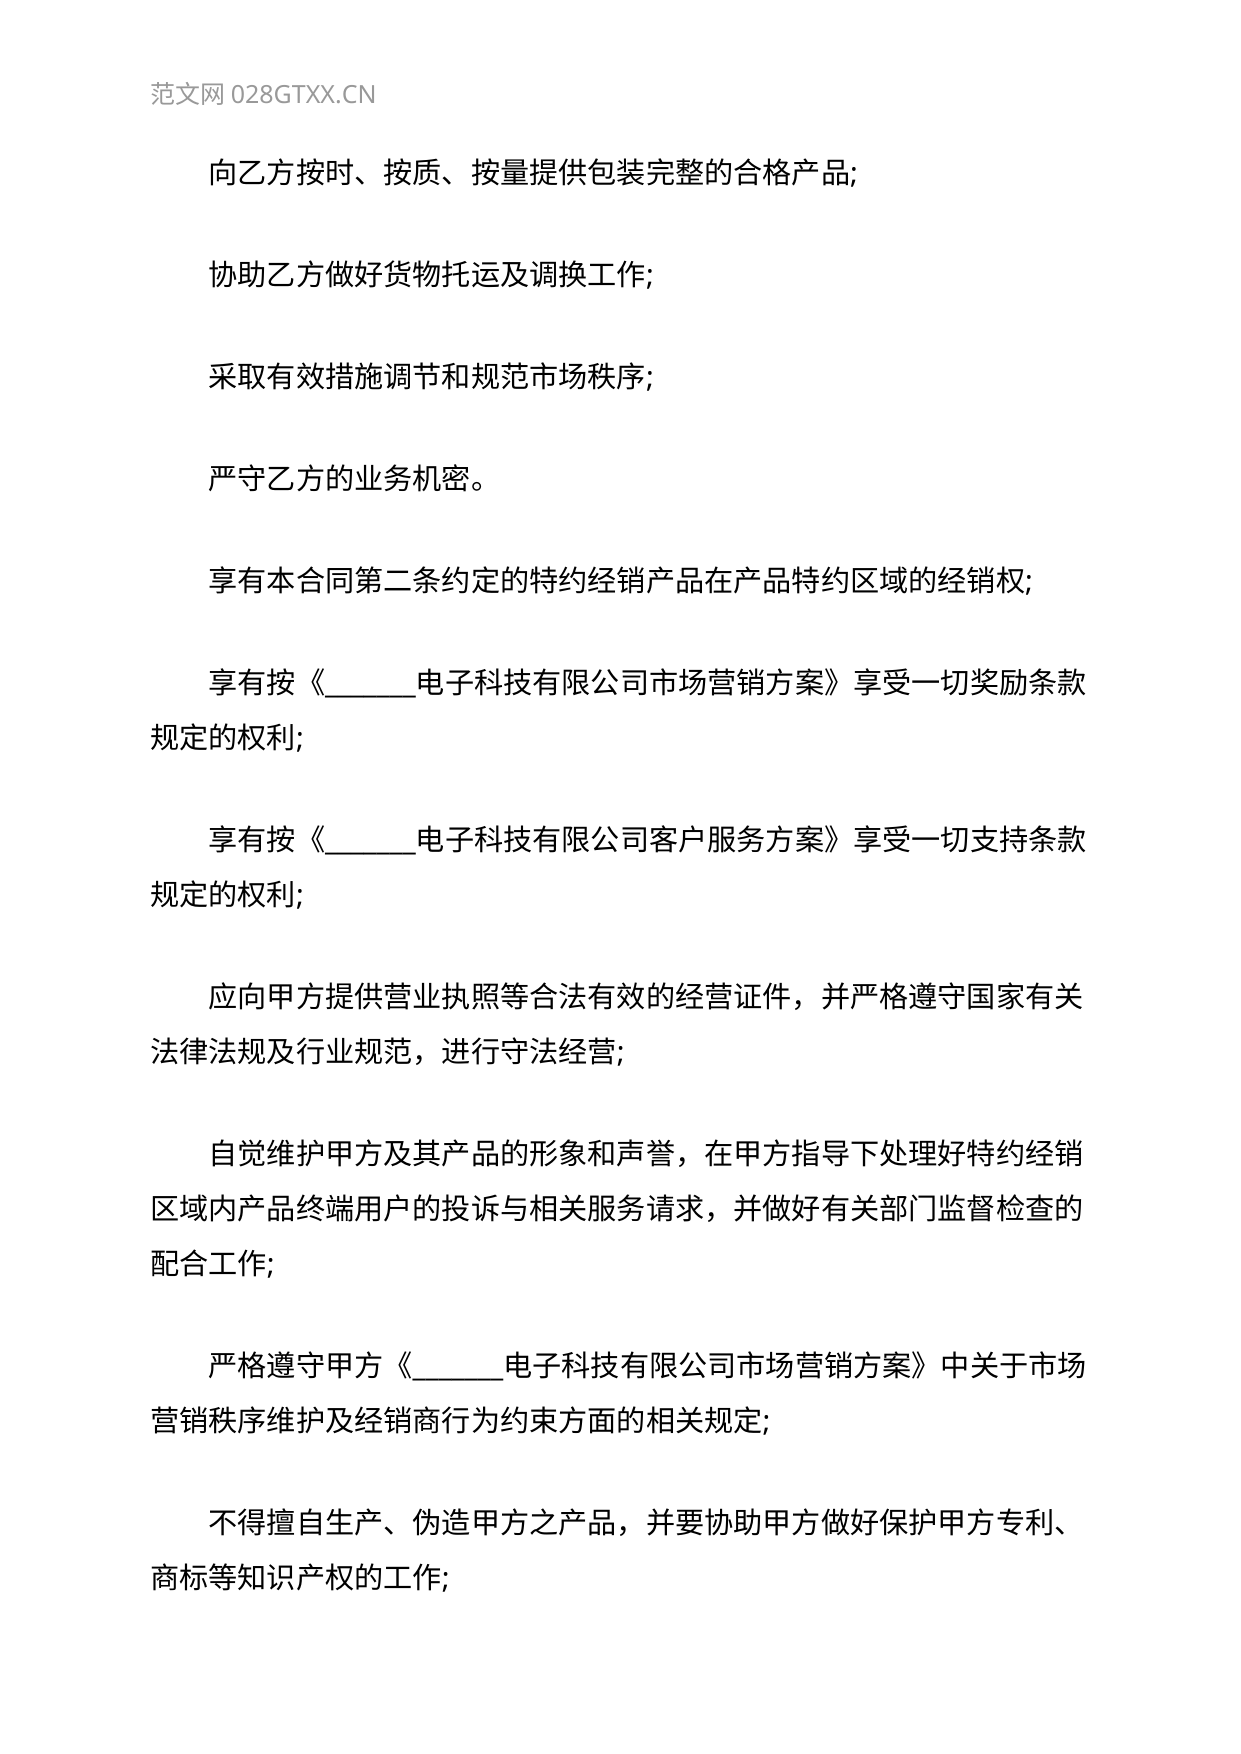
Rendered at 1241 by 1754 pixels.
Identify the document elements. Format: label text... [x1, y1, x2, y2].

text 向乙方按时、按质、按量提供包装完整的合格产品; [150, 150, 1090, 192]
text 享有按《_______电子科技有限公司客户服务方案》享受一切支持条款规定的权利; [150, 817, 1090, 914]
text 协助乙方做好货物托运及调换工作; [150, 252, 1090, 294]
text 享有本合同第二条约定的特约经销产品在产品特约区域的经销权; [150, 558, 1090, 600]
text 应向甲方提供营业执照等合法有效的经营证件，并严格遵守国家有关法律法规及行业规范，进行守法经营; [150, 974, 1090, 1071]
text 自觉维护甲方及其产品的形象和声誉，在甲方指导下处理好特约经销区域内产品终端用户的投诉与相关服务请求，并做好有关部门监督检查的配合工作; [150, 1131, 1090, 1283]
text 采取有效措施调节和规范市场秩序; [150, 354, 1090, 396]
text 不得擅自生产、伪造甲方之产品，并要协助甲方做好保护甲方专利、商标等知识产权的工作; [150, 1499, 1090, 1597]
text 严格遵守甲方《_______电子科技有限公司市场营销方案》中关于市场营销秩序维护及经销商行为约束方面的相关规定; [150, 1342, 1090, 1440]
text 严守乙方的业务机密。 [150, 456, 1090, 498]
text 享有按《_______电子科技有限公司市场营销方案》享受一切奖励条款规定的权利; [150, 660, 1090, 757]
